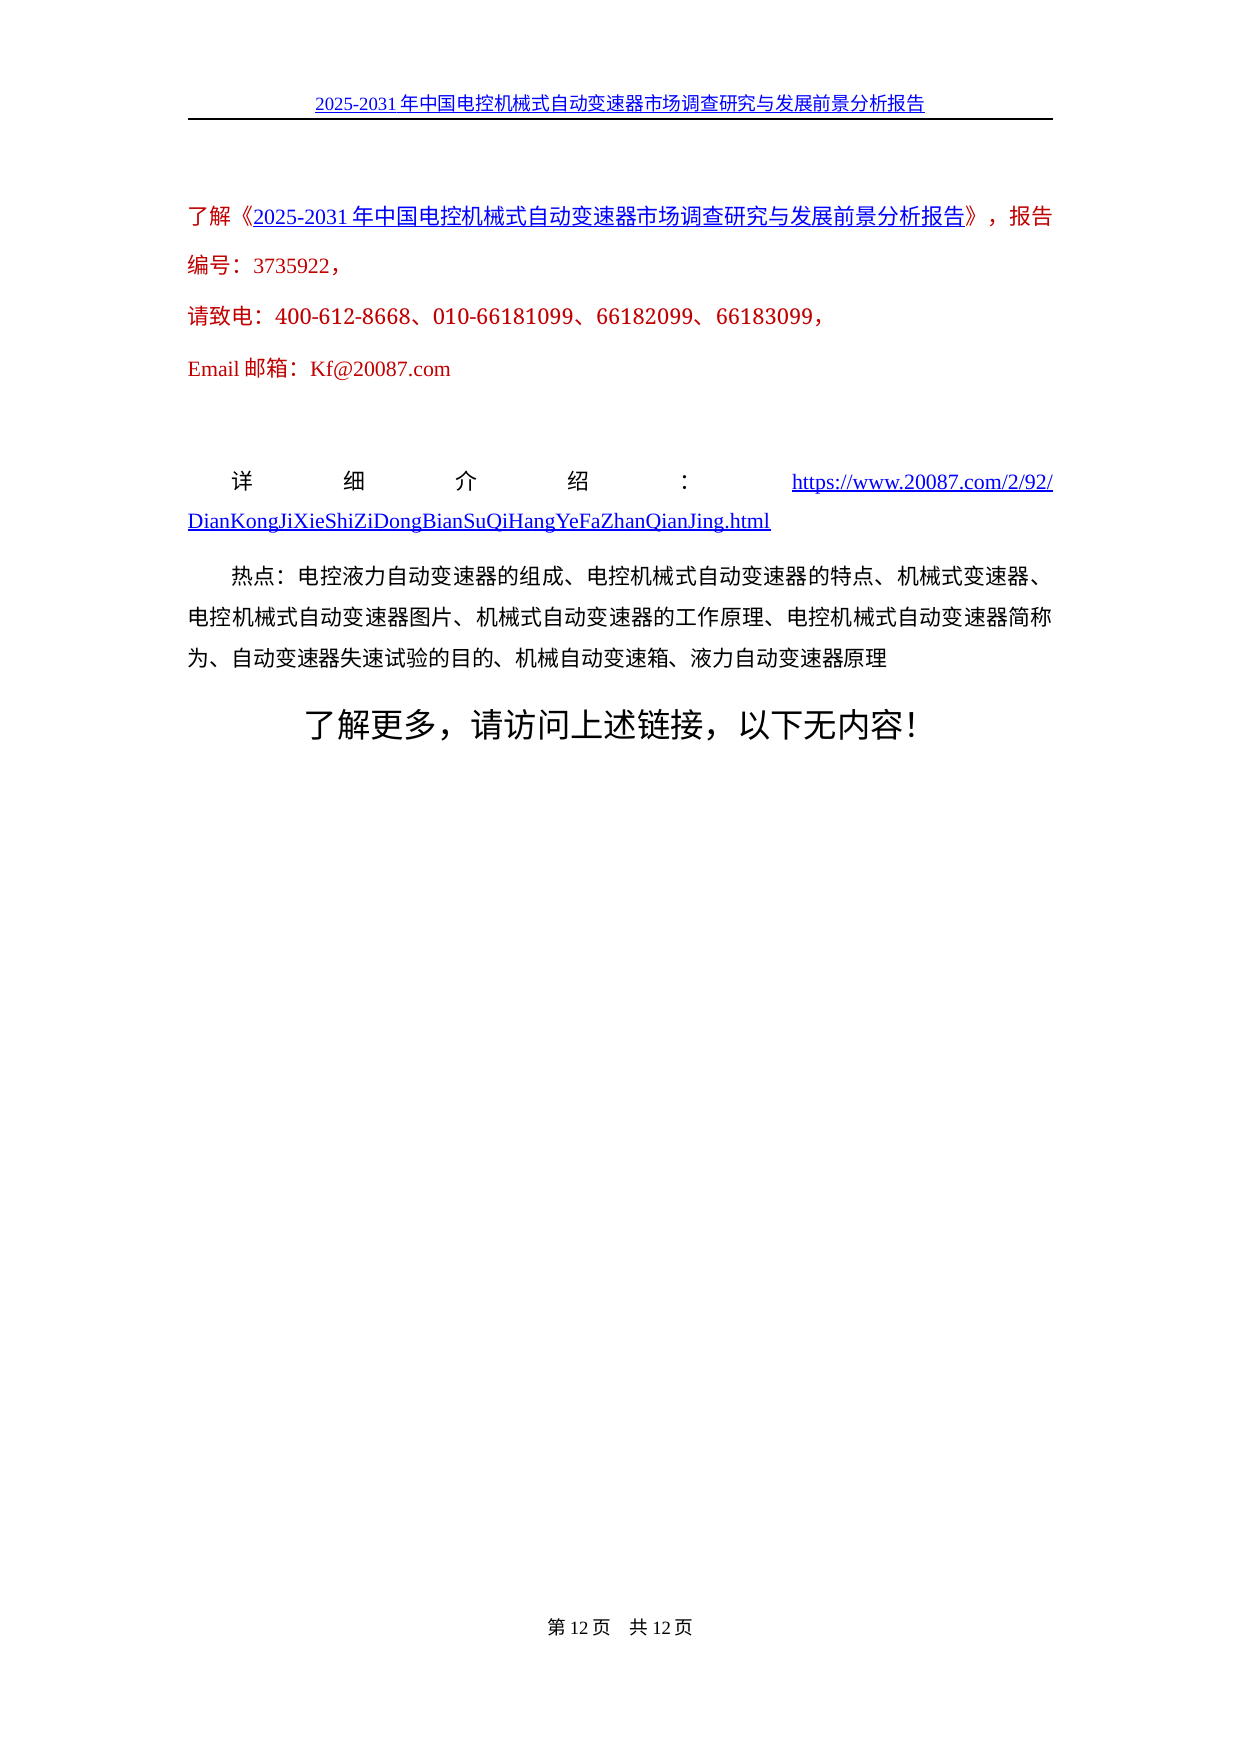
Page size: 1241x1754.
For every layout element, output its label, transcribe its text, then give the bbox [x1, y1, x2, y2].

text 了解《2025-2031年中国电控机械式自动变速器市场调查研究与发展前景分析报告》，报告编号：3735922， [187, 198, 1053, 280]
title 了解更多，请访问上述链接，以下无内容！ [187, 690, 1053, 755]
text 详细介绍：https://www.20087.com/2/92/DianKongJiXieShiZiDongBianSuQiHangYeFaZhanQianJing.html [187, 463, 1053, 536]
text 请致电：400-612-8668、010-66181099、66182099、66183099， [187, 299, 1053, 331]
text Email邮箱：Kf@20087.com [187, 350, 1053, 383]
text 热点：电控液力自动变速器的组成、电控机械式自动变速器的特点、机械式变速器、电控机械式自动变速器图片、机械式自动变速器的工作原理、电控机械式自动变速器简称为、自动变速器失速试验的目的、机械自动变速箱、液力自动变速器原理 [187, 559, 1053, 673]
